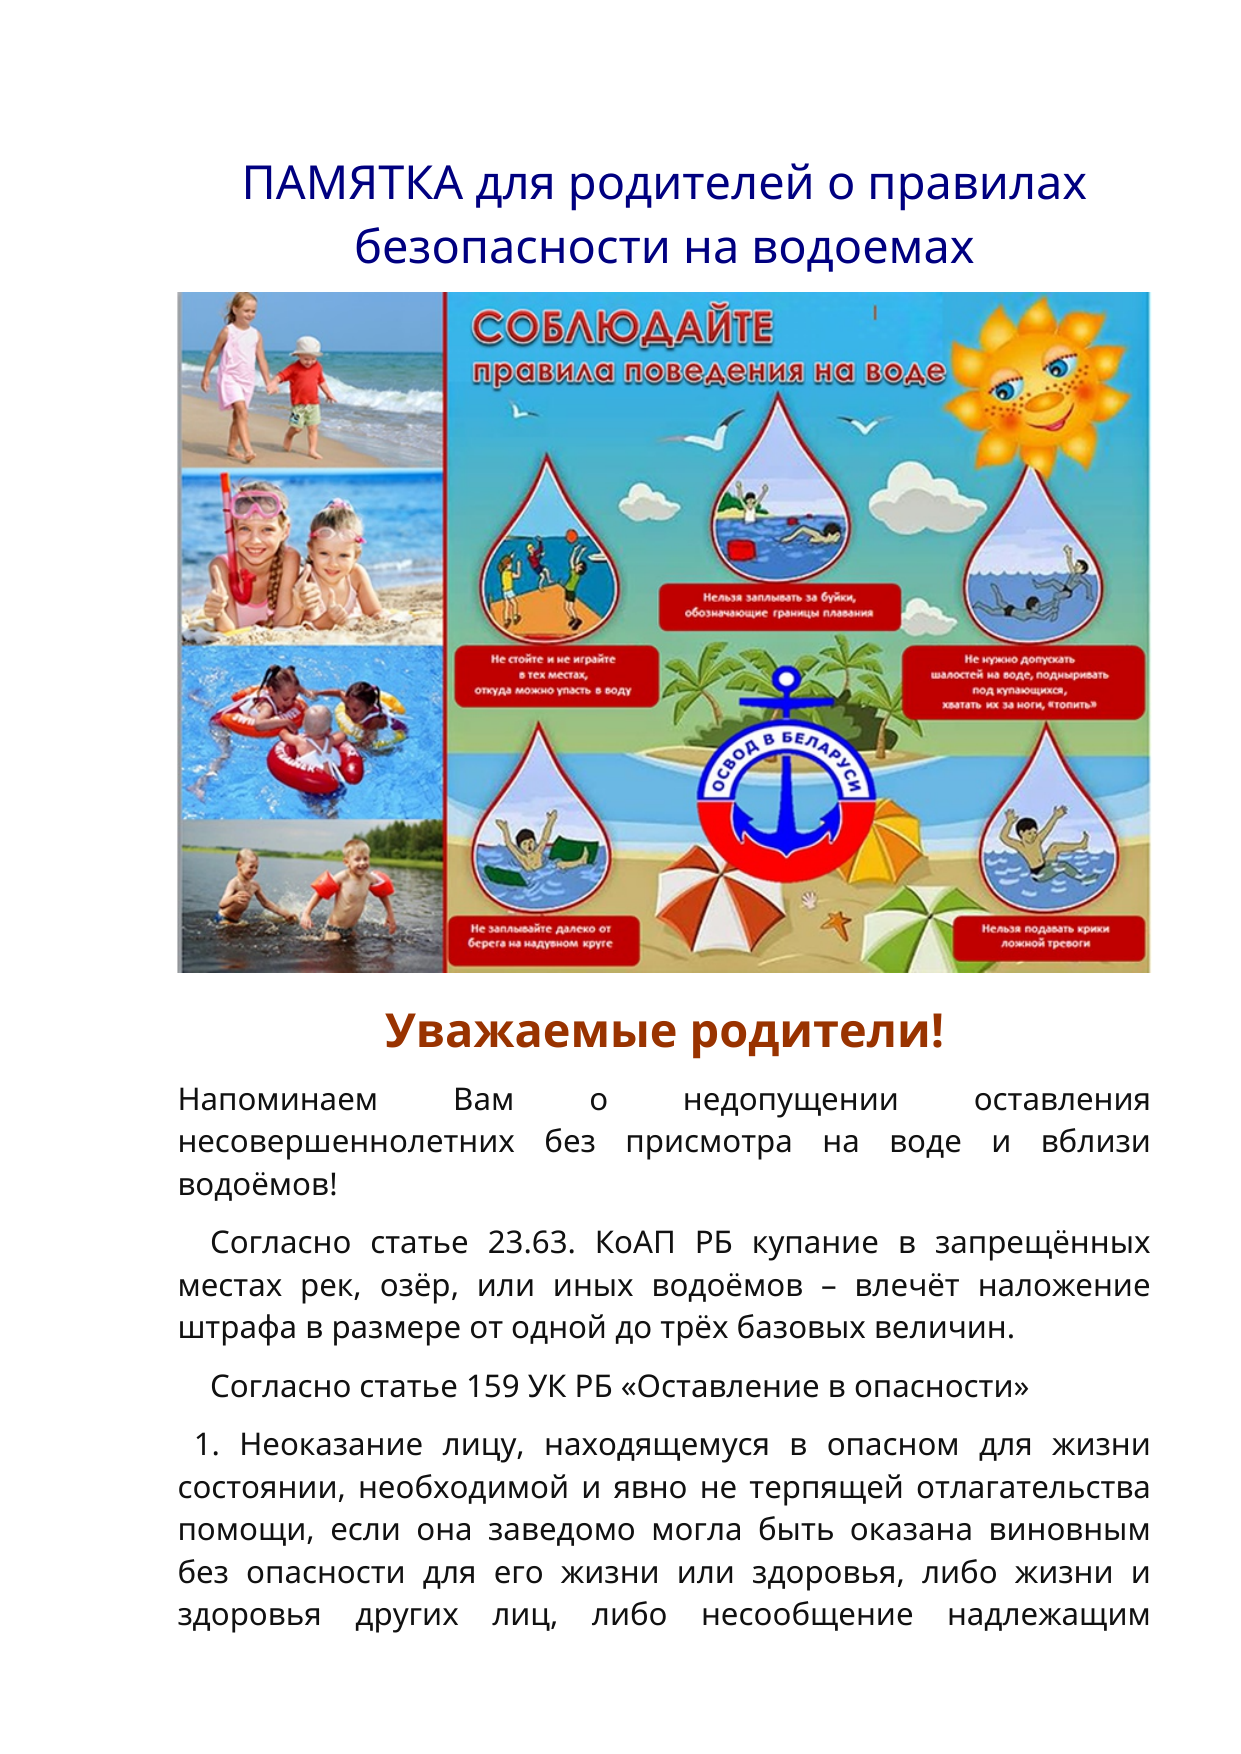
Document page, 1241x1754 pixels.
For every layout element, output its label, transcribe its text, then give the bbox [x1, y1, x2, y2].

text Напоминаем Вам о недопущении оставления несовершеннолетних без присмотра на воде и вблизи водоёмов! [177, 1077, 1152, 1205]
picture [177, 292, 1152, 973]
text Согласно статье 23.63. КоАП РБ купание в запрещённых местах рек, озёр, или иных водоёмов – влечёт наложение штрафа в размере от одной до трёх базовых величин. [177, 1220, 1152, 1348]
text ПАМЯТКА для родителей о правилах безопасности на водоемах [177, 149, 1152, 277]
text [177, 1422, 1152, 1635]
text Согласно статье 159 УК РБ «Оставление в опасности» [177, 1364, 1152, 1406]
text Уважаемые родители! [177, 997, 1152, 1061]
